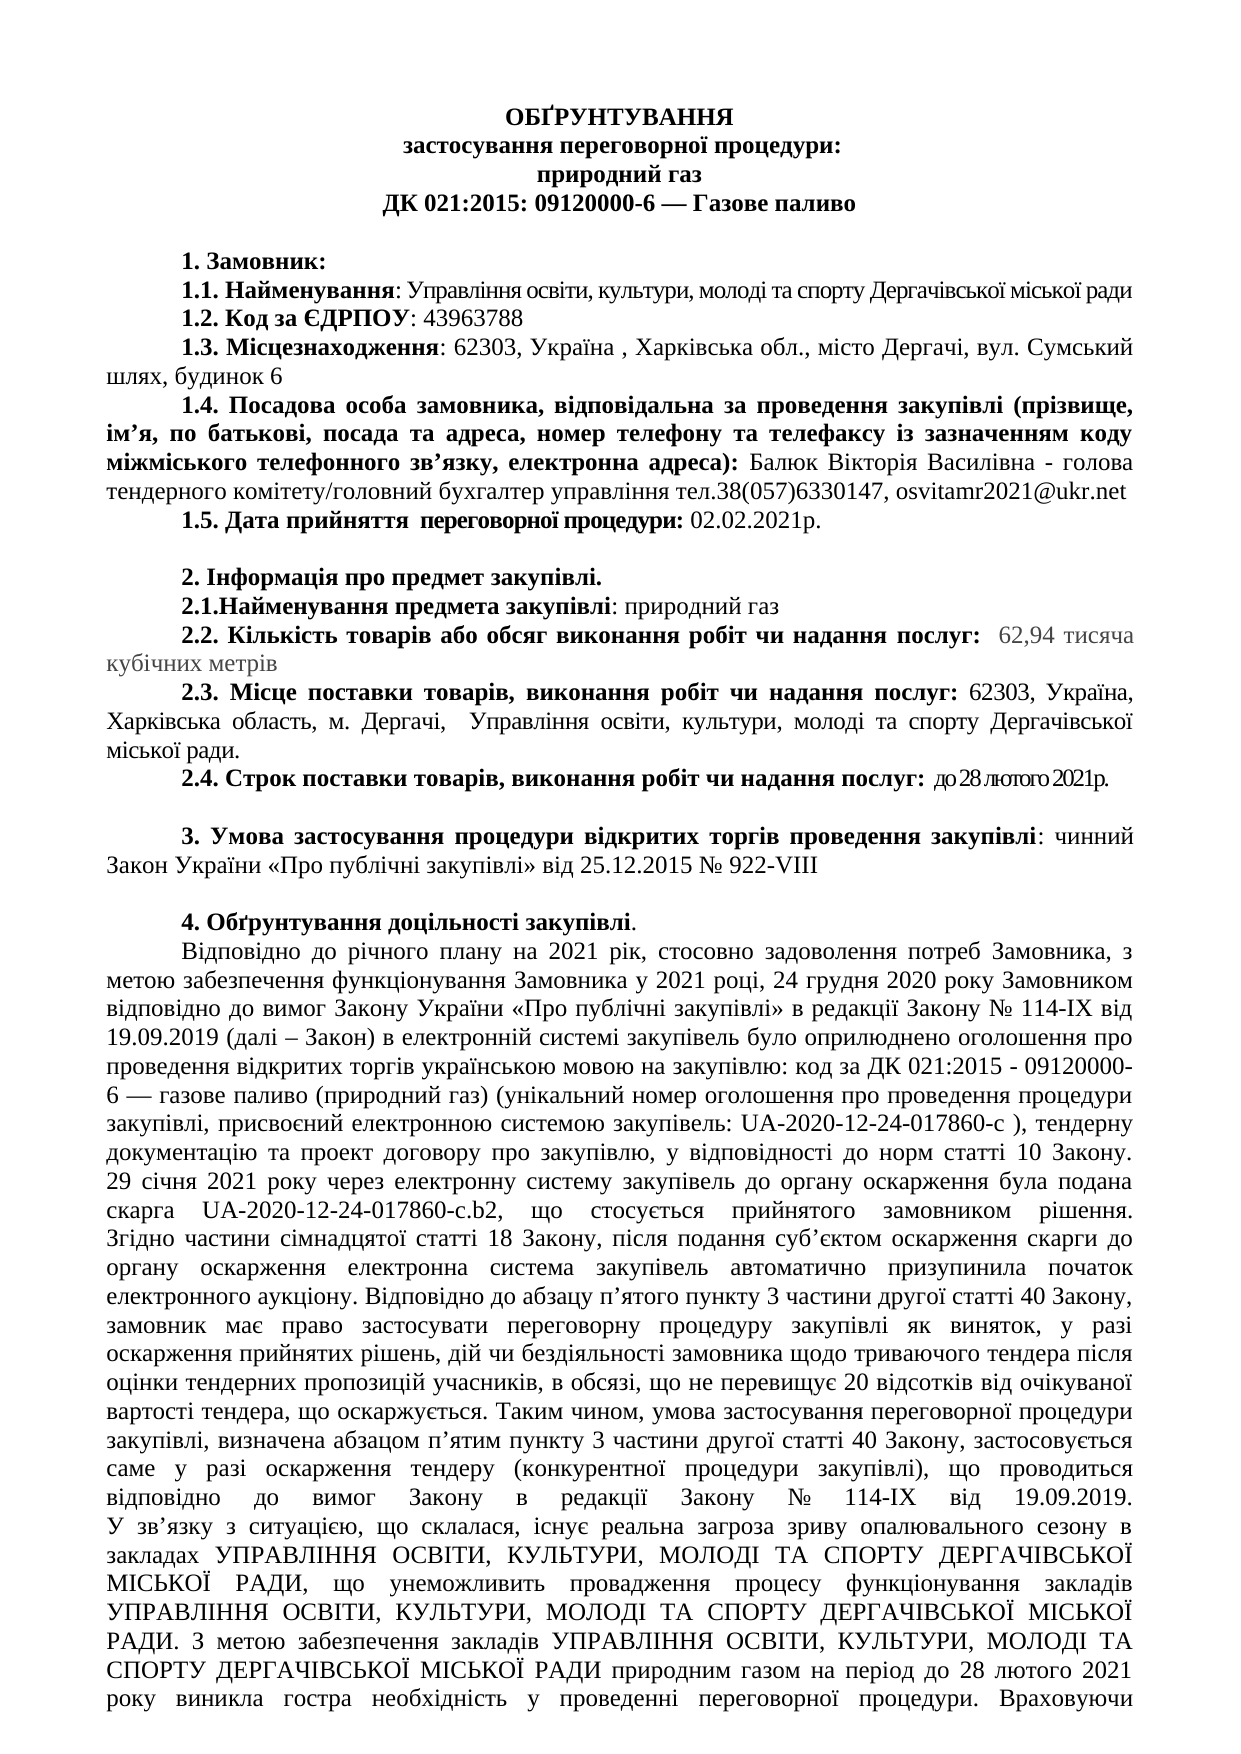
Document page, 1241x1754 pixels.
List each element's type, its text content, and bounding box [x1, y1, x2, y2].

text природний газ [320, 160, 919, 188]
text 2. Інформація про предмет закупівлі. [106, 562, 1134, 591]
text 2.1.Найменування предмета закупівлі: природний газ [106, 591, 1134, 620]
subtitle ОБҐРУНТУВАННЯ [319, 102, 919, 131]
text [106, 936, 1134, 1712]
text застосування переговорної процедури: [320, 131, 919, 160]
text 1.5. Дата прийняття переговорної процедури: 02.02.2021р. [106, 505, 1134, 533]
text 3. Умова застосування процедури відкритих торгів проведення закупівлі: чинний Закон України «Про публічні закупівлі» від 25.12.2015 № 922-VIII [106, 821, 1134, 878]
text 1.1. Найменування: Управління освіти, культури, молоді та спорту Дергачівської міської ради [106, 275, 1134, 303]
text 1.4. Посадова особа замовника, відповідальна за проведення закупівлі (прізвище, ім’я, по батькові, посада та адреса, номер телефону та телефаксу із зазначенням коду міжміського телефонного зв’язку, електронна адреса): Балюк Вікторія Василівна - голова тендерного комітету/головний бухгалтер управління тел.38(057)6330147, osvitamr2021@ukr.net [106, 390, 1134, 505]
text 1.3. Місцезнаходження: 62303, Україна , Харківська обл., місто Дергачі, вул. Сумський шлях, будинок 6 [106, 332, 1134, 390]
text 4. Обґрунтування доцільності закупівлі. [106, 907, 1134, 936]
text ДК 021:2015: 09120000-6 — Газове паливо [320, 188, 919, 217]
text 1.2. Код за ЄДРПОУ: 43963788 [106, 303, 1134, 332]
text 2.2. Кількість товарів або обсяг виконання робіт чи надання послуг: 62,94 тисяча кубічних метрів [106, 620, 1134, 677]
text 1. Замовник: [106, 246, 1134, 275]
text 2.3. Місце поставки товарів, виконання робіт чи надання послуг: 62303, Україна, Харківська область, м. Дергачі, Управління освіти, культури, молоді та спорту Дергачівської міської ради. [106, 677, 1134, 763]
text 2.4. Строк поставки товарів, виконання робіт чи надання послуг: до 28 лютого 2021р. [106, 763, 1134, 792]
